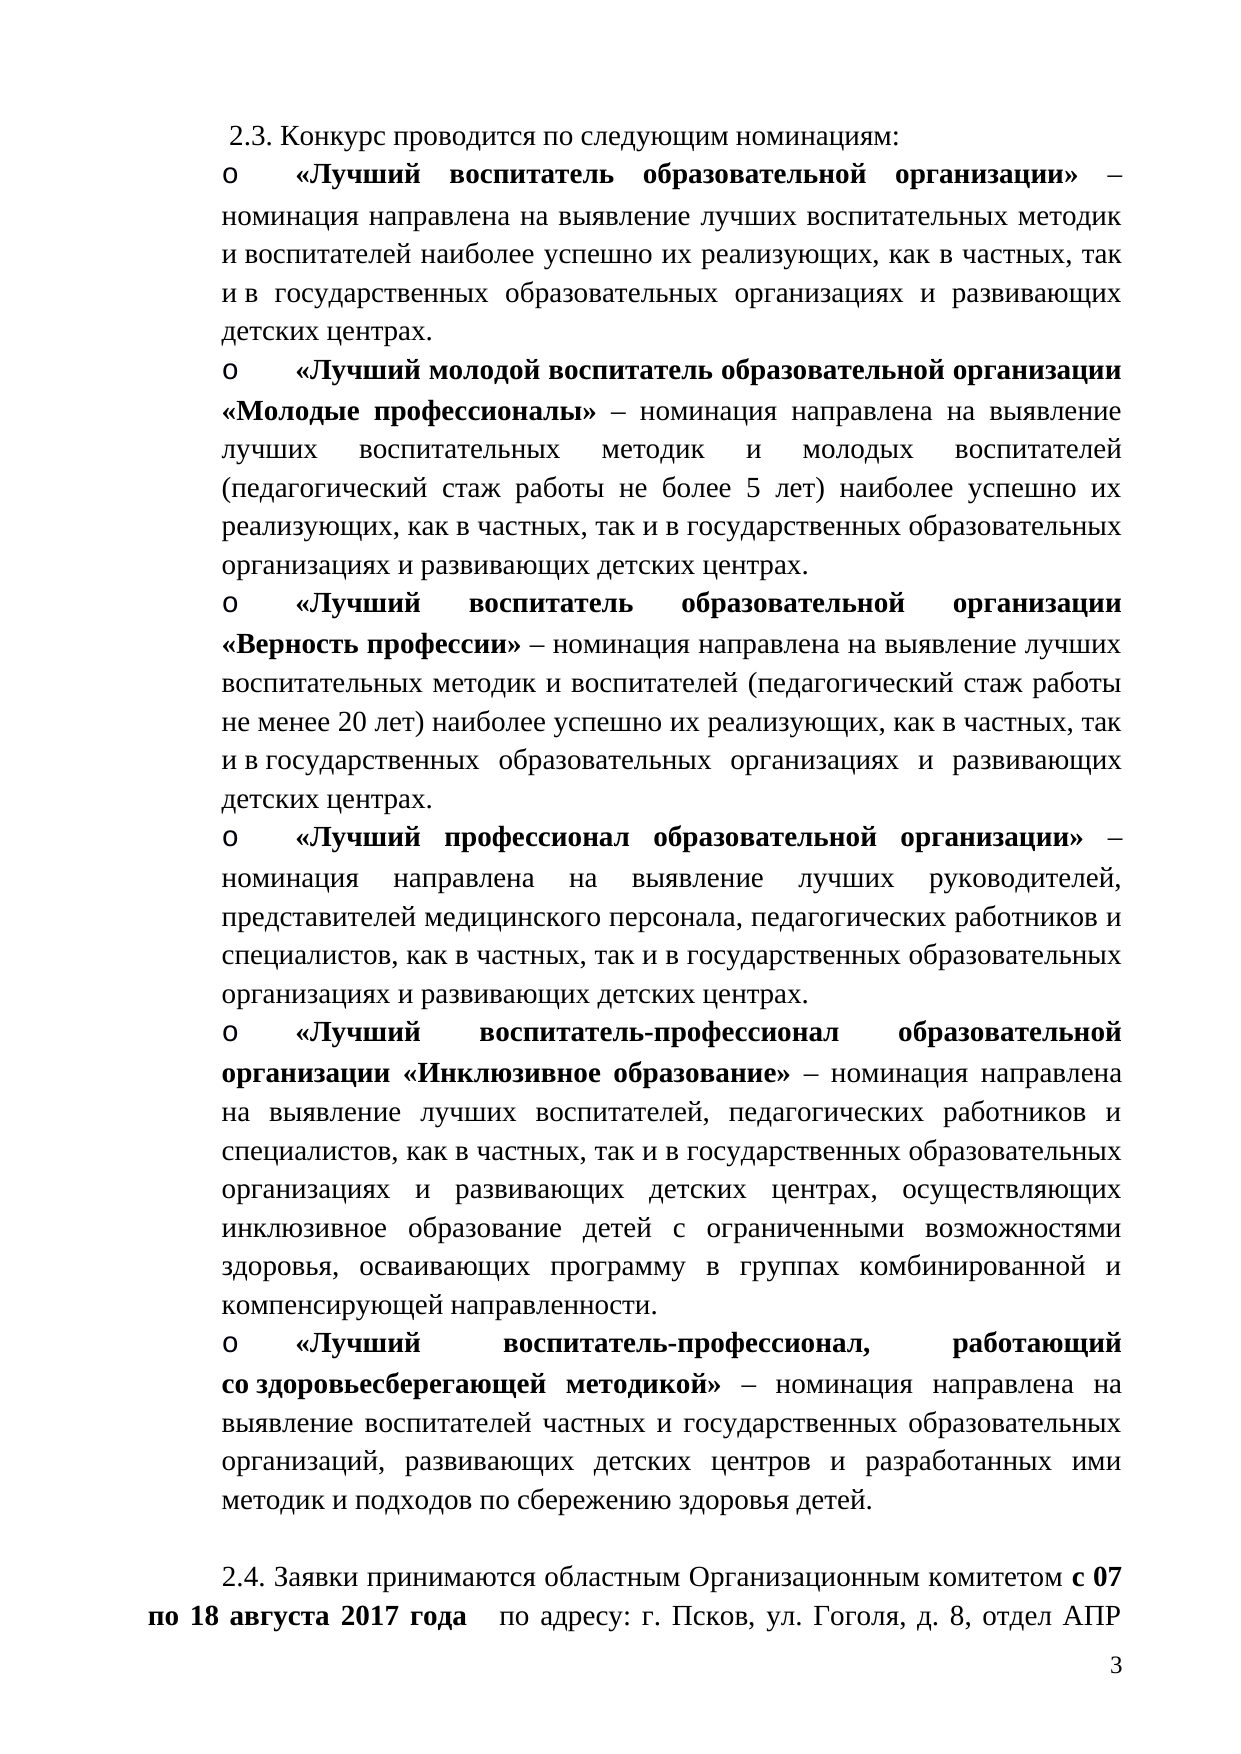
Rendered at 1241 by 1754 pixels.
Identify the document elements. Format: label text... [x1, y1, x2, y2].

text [148, 1559, 1122, 1631]
list «Лучший воспитатель образовательной организации «Верность профессии» – номинация направлена на выявление лучших воспитательных методик и воспитателей (педагогический стаж работы не менее 20 лет) наиболее успешно их реализующих, как в частных, так и в государственных образовательных организациях и развивающих детских центрах. [221, 586, 1122, 814]
text 2.3. Конкурс проводится по следующим номинациям: [148, 118, 1122, 152]
list «Лучший воспитатель образовательной организации» – номинация направлена на выявление лучших воспитательных методик и воспитателей наиболее успешно их реализующих, как в частных, так и в государственных образовательных организациях и развивающих детских центрах. [221, 157, 1122, 347]
list «Лучший молодой воспитатель образовательной организации «Молодые профессионалы» – номинация направлена на выявление лучших воспитательных методик и молодых воспитателей (педагогический стаж работы не более 5 лет) наиболее успешно их реализующих, как в частных, так и в государственных образовательных организациях и развивающих детских центрах. [221, 352, 1122, 581]
list «Лучший воспитатель-профессионал образовательной организации «Инклюзивное образование» – номинация направлена на выявление лучших воспитателей, педагогических работников и специалистов, как в частных, так и в государственных образовательных организациях и развивающих детских центрах, осуществляющих инклюзивное образование детей с ограниченными возможностями здоровья, осваивающих программу в группах комбинированной и компенсирующей направленности. [221, 1014, 1122, 1320]
list «Лучший воспитатель-профессионал, работающий со здоровьесберегающей методикой» – номинация направлена на выявление воспитателей частных и государственных образовательных организаций, развивающих детских центров и разработанных ими методик и подходов по сбережению здоровья детей. [221, 1325, 1122, 1516]
list «Лучший профессионал образовательной организации» – номинация направлена на выявление лучших руководителей, представителей медицинского персонала, педагогических работников и специалистов, как в частных, так и в государственных образовательных организациях и развивающих детских центрах. [221, 819, 1122, 1009]
